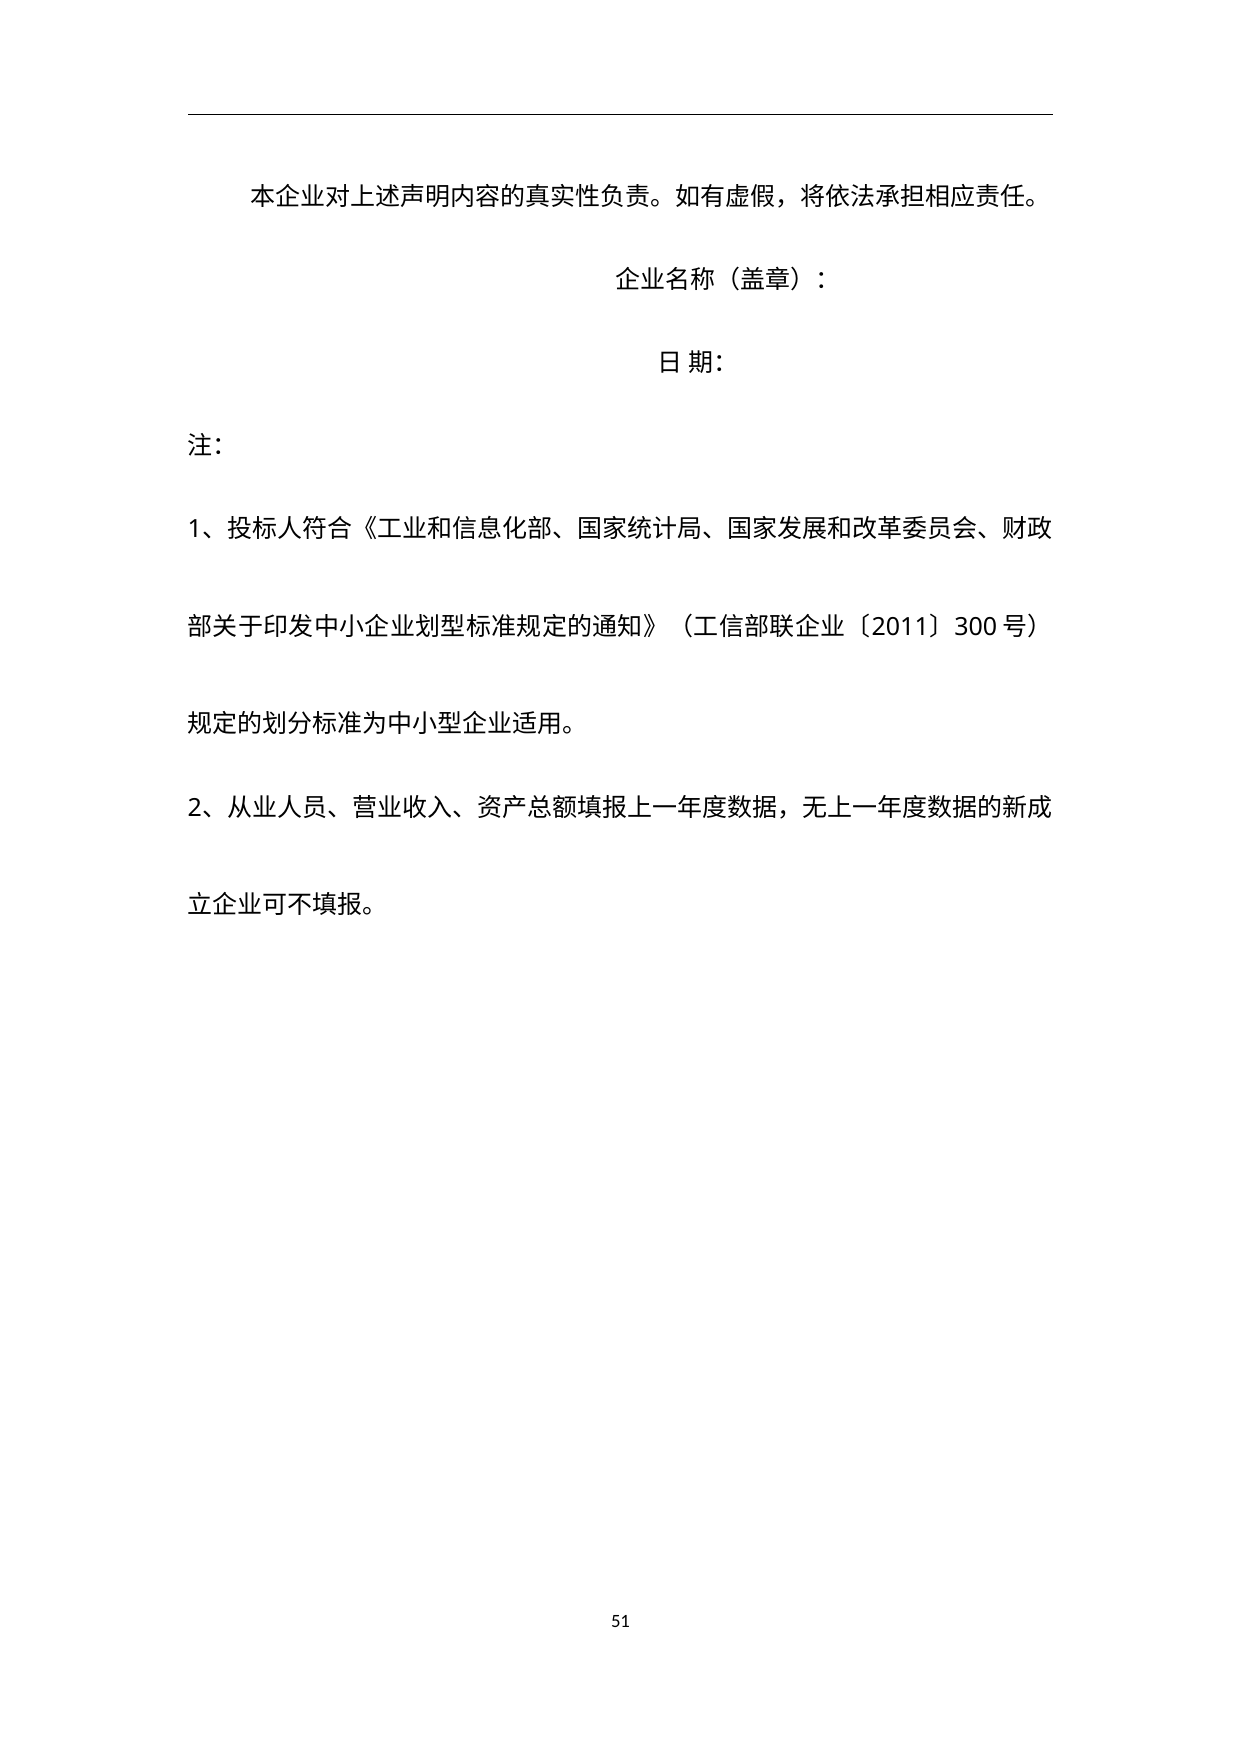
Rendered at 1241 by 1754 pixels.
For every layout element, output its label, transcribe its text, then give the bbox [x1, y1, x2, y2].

text 注： [187, 411, 1053, 476]
text 本企业对上述声明内容的真实性负责。如有虚假，将依法承担相应责任。 [187, 162, 1053, 227]
text 日 期： [187, 328, 1053, 393]
text 1、投标人符合《工业和信息化部、国家统计局、国家发展和改革委员会、财政部关于印发中小企业划型标准规定的通知》（工信部联企业〔2011〕300号）规定的划分标准为中小型企业适用。 [187, 494, 1053, 754]
text 2、从业人员、营业收入、资产总额填报上一年度数据，无上一年度数据的新成立企业可不填报。格式2-12 [187, 773, 1053, 935]
text 企业名称（盖章）： [187, 245, 1053, 310]
